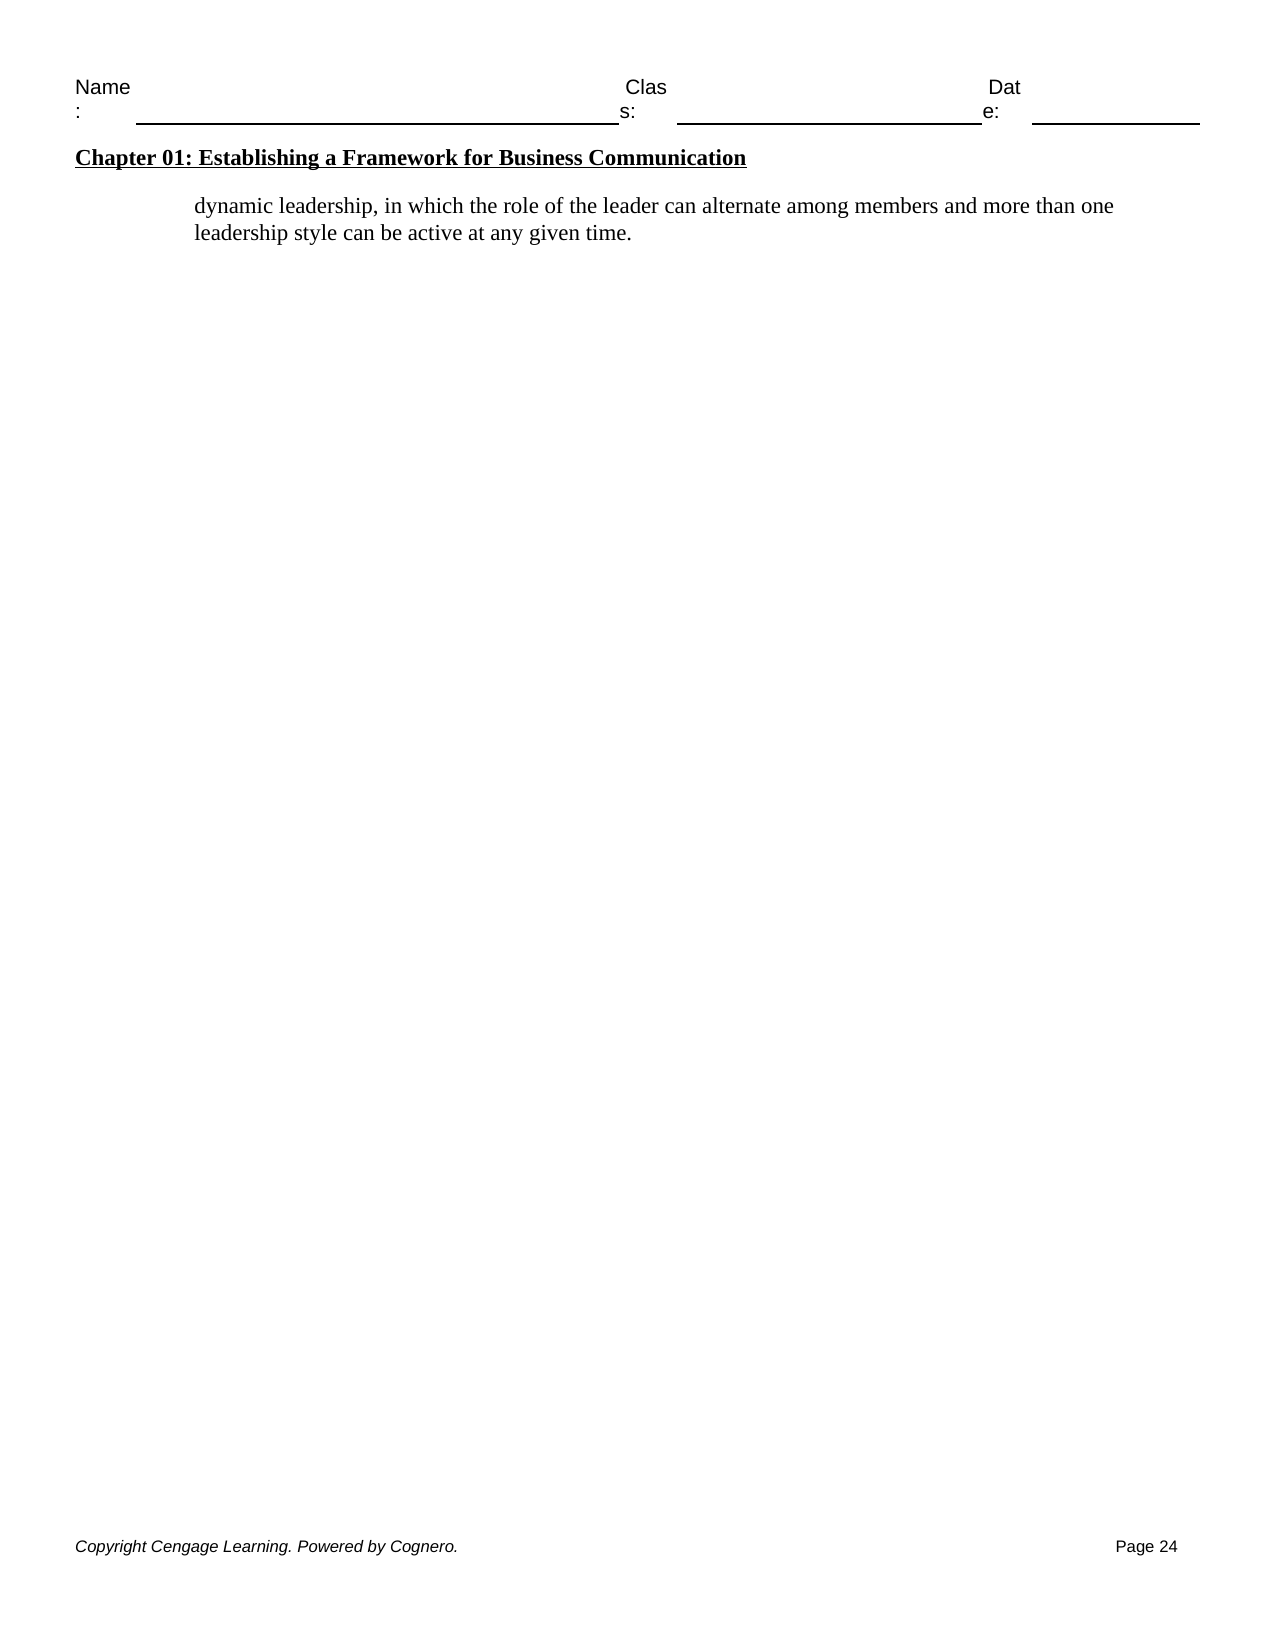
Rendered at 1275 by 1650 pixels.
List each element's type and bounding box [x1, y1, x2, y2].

table_header [75, 189, 1200, 248]
